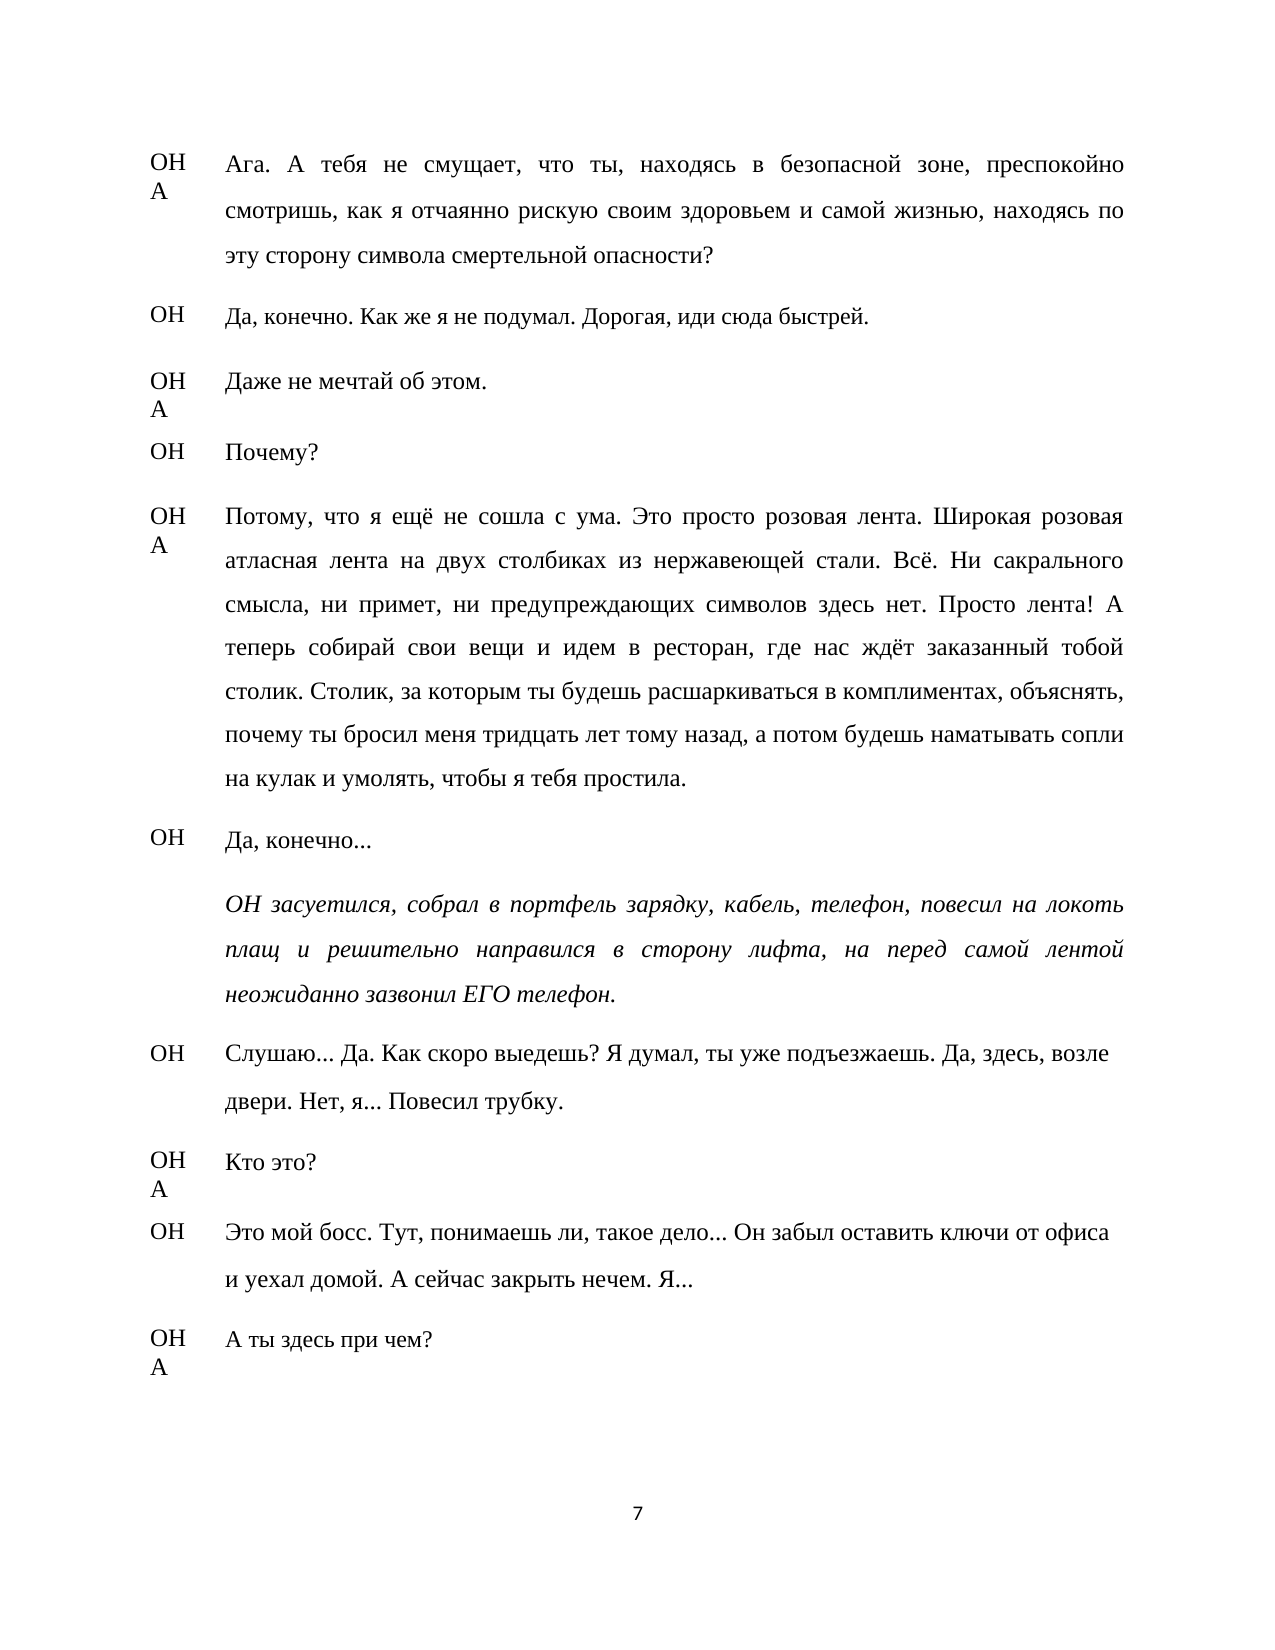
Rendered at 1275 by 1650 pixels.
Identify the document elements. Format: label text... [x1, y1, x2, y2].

text ОН засуетился, собрал в портфель зарядку, кабель, телефон, повесил на локоть плащ и решительно направился в сторону лифта, на перед самой лентой неожиданно зазвонил ЕГО телефон. [225, 889, 1125, 1008]
text А ты здесь при чем? [225, 1325, 1125, 1353]
text ОН [150, 299, 185, 327]
text Да, конечно. Как же я не подумал. Дорогая, иди сюда быстрей. [225, 302, 1125, 329]
text ОН [150, 823, 185, 850]
text Это мой босс. Тут, понимаешь ли, такое дело... Он забыл оставить ключи от офиса и уехал домой. А сейчас закрыть нечем. Я... [225, 1217, 1125, 1293]
text Ага. А тебя не смущает, что ты, находясь в безопасной зоне, преспокойно смотришь, как я отчаянно рискую своим здоровьем и самой жизнью, находясь по эту сторону символа смертельной опасности? [225, 149, 1125, 269]
text Кто это? [225, 1147, 1125, 1176]
text ОН [150, 1038, 185, 1066]
text ОНА [150, 147, 204, 205]
text ОН [150, 437, 185, 465]
text ОН [150, 1217, 185, 1244]
text ОНА [150, 501, 204, 559]
text Почему? [225, 437, 1125, 466]
text ОНА [150, 1323, 204, 1381]
text Потому, что я ещё не сошла с ума. Это просто розовая лента. Широкая розовая атласная лента на двух столбиках из нержавеющей стали. Всё. Ни сакрального смысла, ни примет, ни предупреждающих символов здесь нет. Просто лента! А теперь собирай свои вещи и идем в ресторан, где нас ждёт заказанный тобой столик. Столик, за которым ты будешь расшаркиваться в комплиментах, объяснять, почему ты бросил меня тридцать лет тому назад, а потом будешь наматывать сопли на кулак и умолять, чтобы я тебя простила. [225, 501, 1125, 792]
text 7 [150, 1500, 1125, 1526]
text Слушаю... Да. Как скоро выедешь? Я думал, ты уже подъезжаешь. Да, здесь, возле двери. Нет, я... Повесил трубку. [225, 1038, 1125, 1115]
text ОНА [150, 366, 204, 423]
text Да, конечно... [225, 825, 1125, 853]
text Даже не мечтай об этом. [225, 366, 1125, 394]
text ОНА [150, 1145, 204, 1202]
